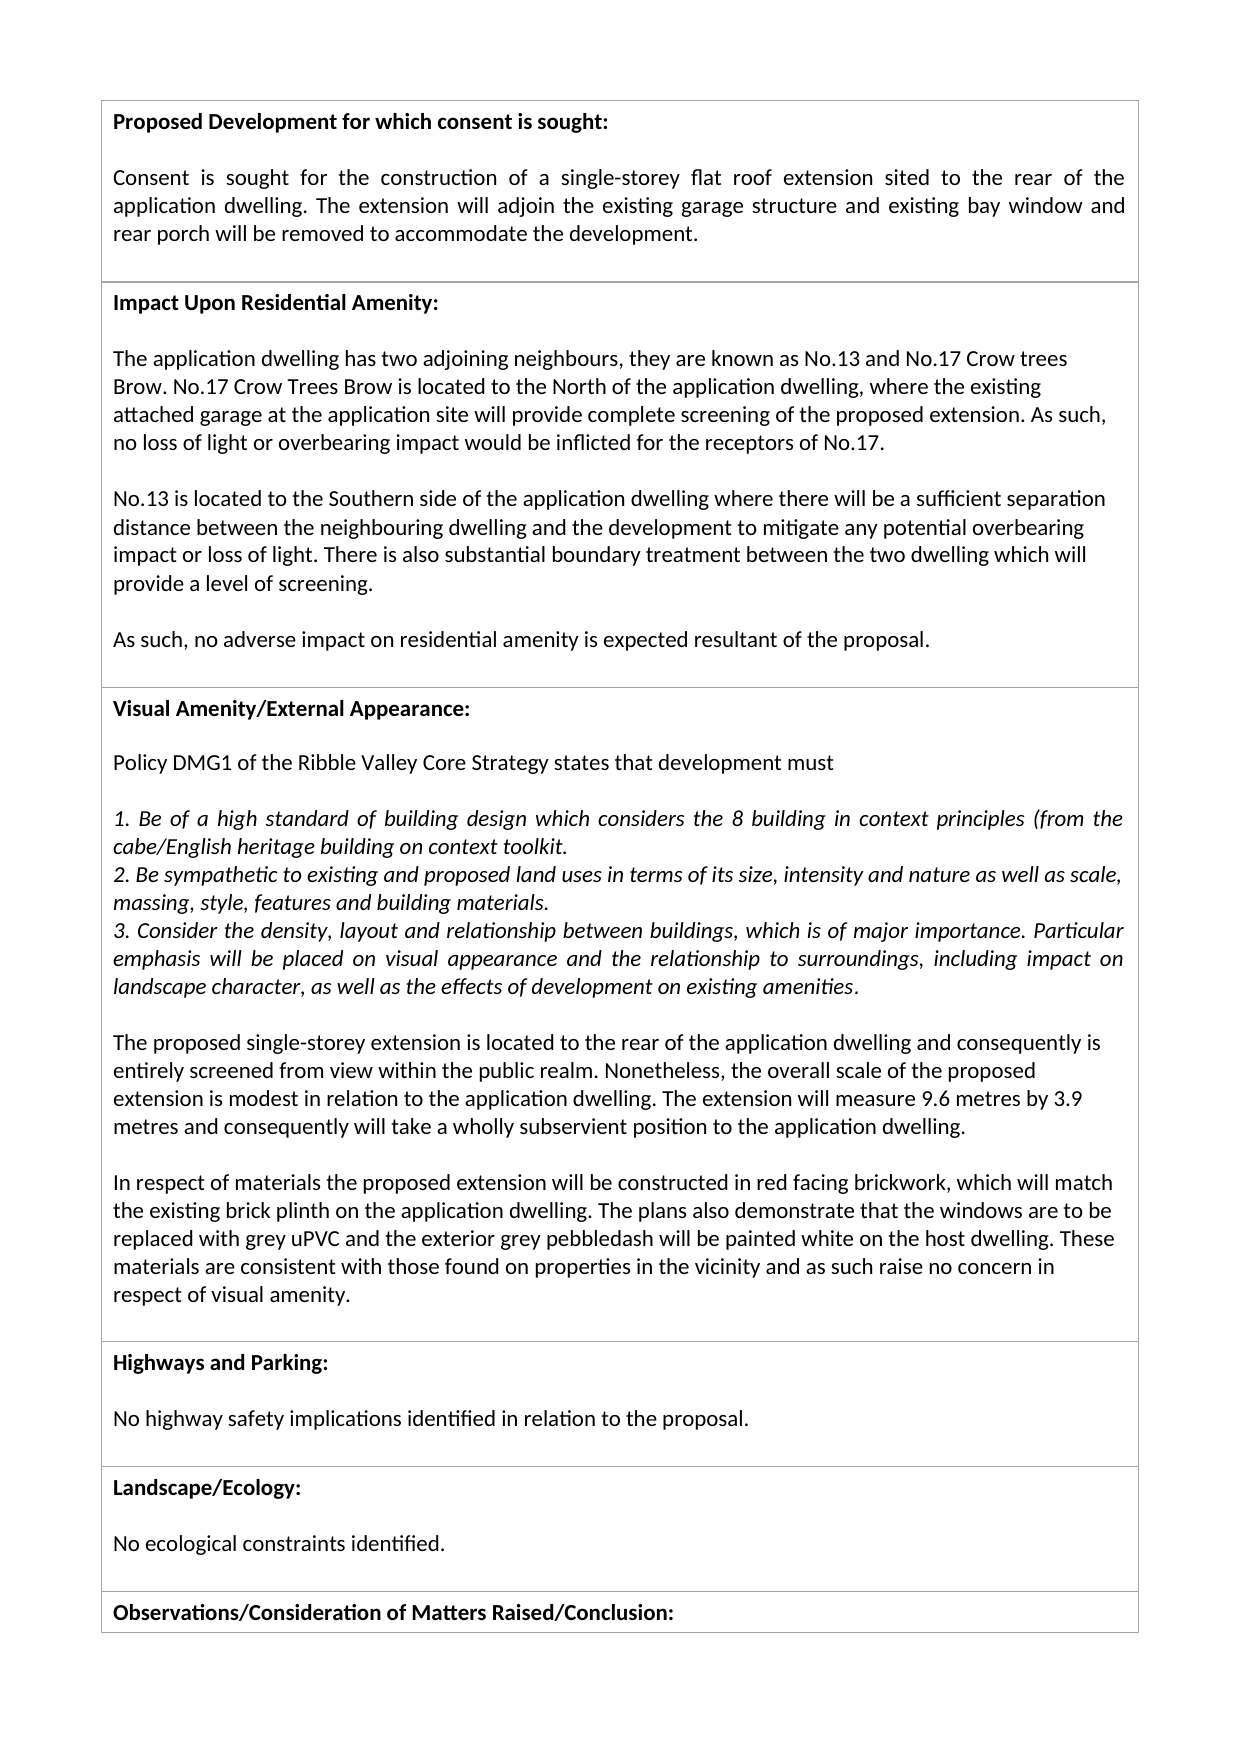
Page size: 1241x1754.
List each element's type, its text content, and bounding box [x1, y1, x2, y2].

table_cell Proposed Development for which consent is sought: Consent is sought for the construction of a single-storey flat roof extension sited to the rear of the application dwelling. The extension will adjoin the existing garage structure and existing bay window and rear porch will be removed to accommodate the development. [102, 101, 1138, 281]
table_cell Impact Upon Residential Amenity: The application dwelling has two adjoining neighbours, they are known as No.13 and No.17 Crow trees Brow. No.17 Crow Trees Brow is located to the North of the application dwelling, where the existing attached garage at the application site will provide complete screening of the proposed extension. As such, no loss of light or overbearing impact would be inflicted for the receptors of No.17. No.13 is located to the Southern side of the application dwelling where there will be a sufficient separation distance between the neighbouring dwelling and the development to mitigate any potential overbearing impact or loss of light. There is also substantial boundary treatment between the two dwelling which will provide a level of screening. As such, no adverse impact on residential amenity is expected resultant of the proposal. [102, 283, 1138, 687]
table_cell Landscape/Ecology: No ecological constraints identified. [102, 1467, 1138, 1591]
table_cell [102, 1592, 1138, 1632]
table_cell Highways and Parking: No highway safety implications identified in relation to the proposal. [102, 1342, 1138, 1466]
table_cell Visual Amenity/External Appearance: Policy DMG1 of the Ribble Valley Core Strategy states that development must 1. Be of a high standard of building design which considers the 8 building in context principles (from the cabe/English heritage building on context toolkit. 2. Be sympathetic to existing and proposed land uses in terms of its size, intensity and nature as well as scale, massing, style, features and building materials. 3. Consider the density, layout and relationship between buildings, which is of major importance. Particular emphasis will be placed on visual appearance and the relationship to surroundings, including impact on landscape character, as well as the effects of development on existing amenities. The proposed single-storey extension is located to the rear of the application dwelling and consequently is entirely screened from view within the public realm. Nonetheless, the overall scale of the proposed extension is modest in relation to the application dwelling. The extension will measure 9.6 metres by 3.9 metres and consequently will take a wholly subservient position to the application dwelling. In respect of materials the proposed extension will be constructed in red facing brickwork, which will match the existing brick plinth on the application dwelling. The plans also demonstrate that the windows are to be replaced with grey uPVC and the exterior grey pebbledash will be painted white on the host dwelling. These materials are consistent with those found on properties in the vicinity and as such raise no concern in respect of visual amenity. [102, 688, 1138, 1341]
